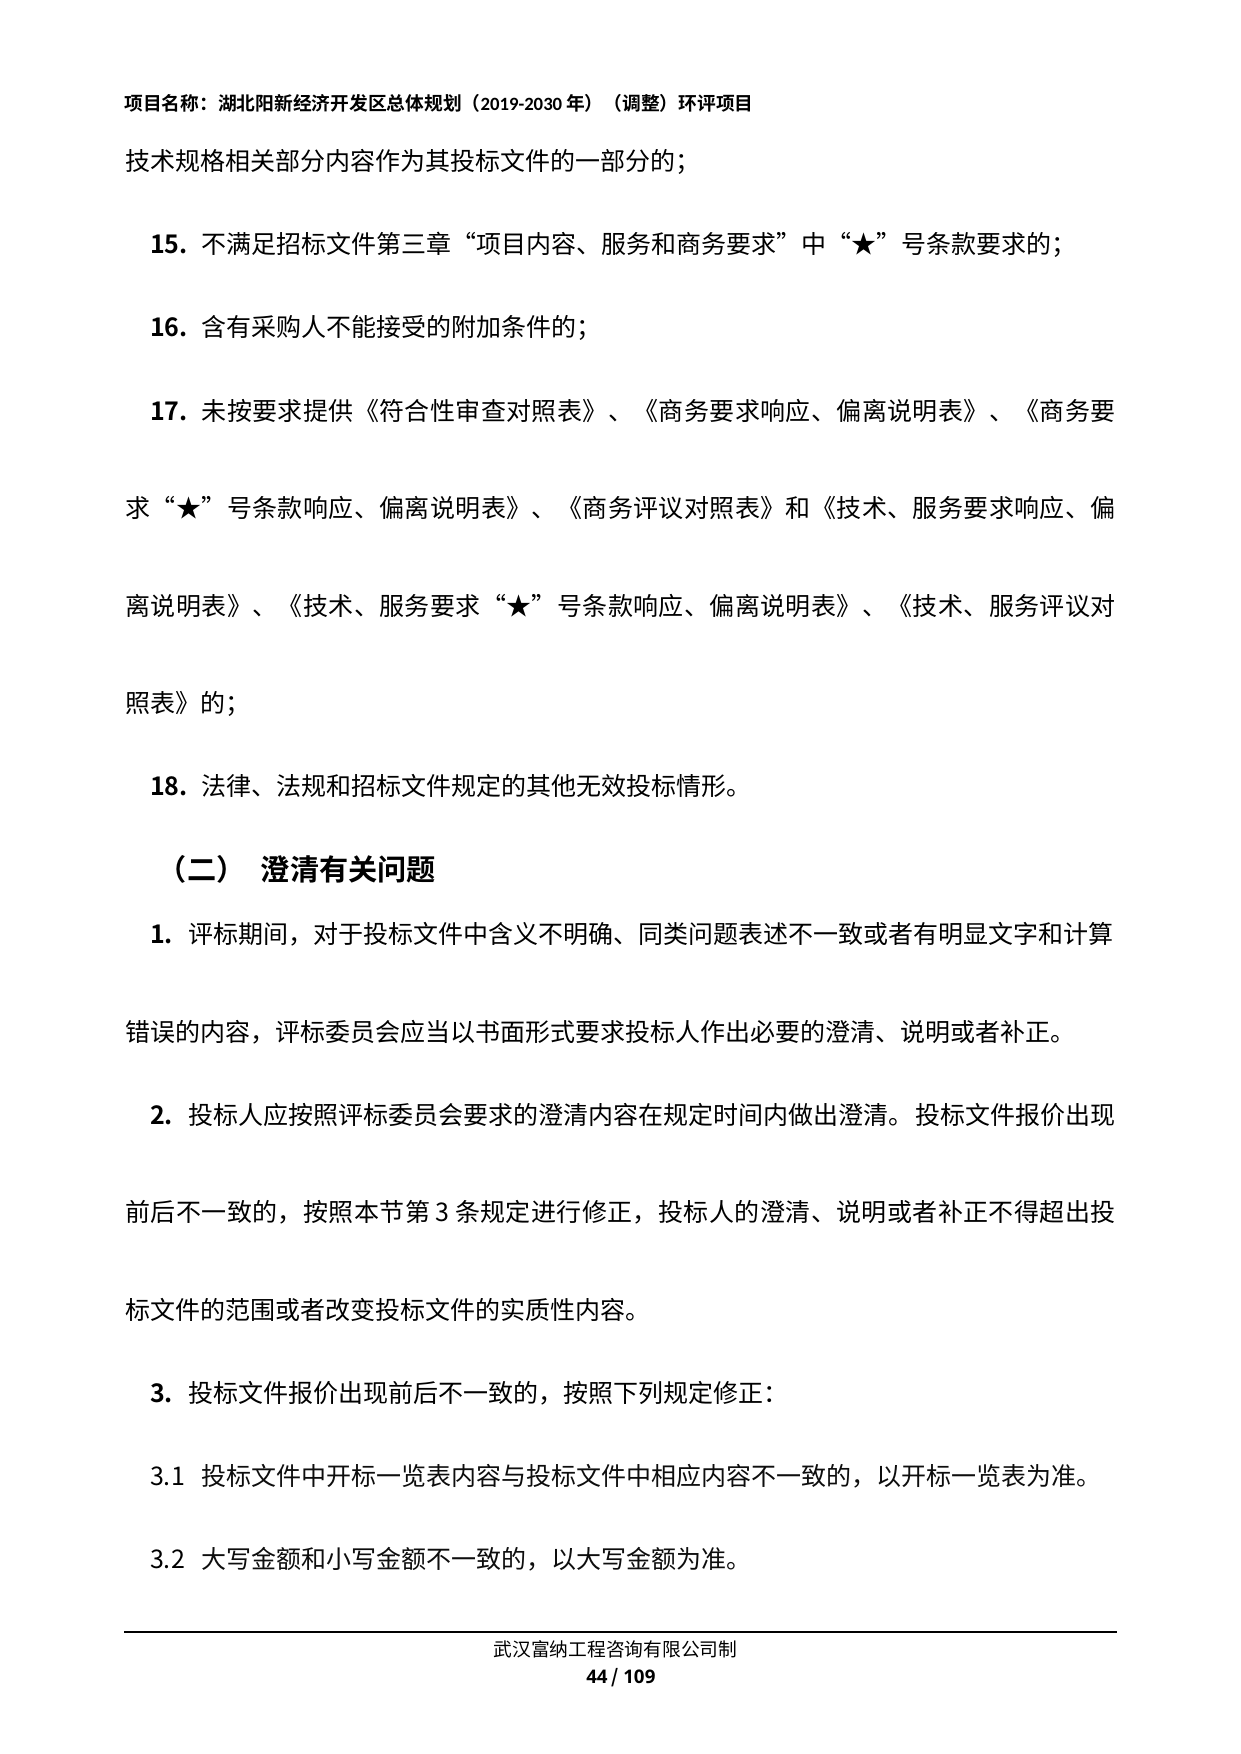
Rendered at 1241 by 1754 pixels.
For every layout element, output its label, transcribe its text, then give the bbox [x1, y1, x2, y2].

list 含有采购人不能接受的附加条件的； [125, 293, 1116, 358]
list 投标文件中开标一览表内容与投标文件中相应内容不一致的，以开标一览表为准。 [150, 1442, 1116, 1507]
list 投标人应按照评标委员会要求的澄清内容在规定时间内做出澄清。投标文件报价出现前后不一致的，按照本节第3条规定进行修正，投标人的澄清、说明或者补正不得超出投标文件的范围或者改变投标文件的实质性内容。 [125, 1081, 1116, 1341]
list 澄清有关问题 [158, 835, 1116, 900]
list 未按要求提供《符合性审查对照表》、《商务要求响应、偏离说明表》、《商务要求“★”号条款响应、偏离说明表》、《商务评议对照表》和《技术、服务要求响应、偏离说明表》、《技术、服务要求“★”号条款响应、偏离说明表》、《技术、服务评议对照表》的； [125, 377, 1116, 734]
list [125, 127, 1116, 192]
list 法律、法规和招标文件规定的其他无效投标情形。 [125, 752, 1116, 817]
list 评标期间，对于投标文件中含义不明确、同类问题表述不一致或者有明显文字和计算错误的内容，评标委员会应当以书面形式要求投标人作出必要的澄清、说明或者补正。 [125, 900, 1116, 1063]
list 大写金额和小写金额不一致的，以大写金额为准。 [150, 1525, 1116, 1590]
list 投标文件报价出现前后不一致的，按照下列规定修正： [125, 1359, 1116, 1424]
list 不满足招标文件第三章“项目内容、服务和商务要求”中“★”号条款要求的； [125, 210, 1116, 275]
